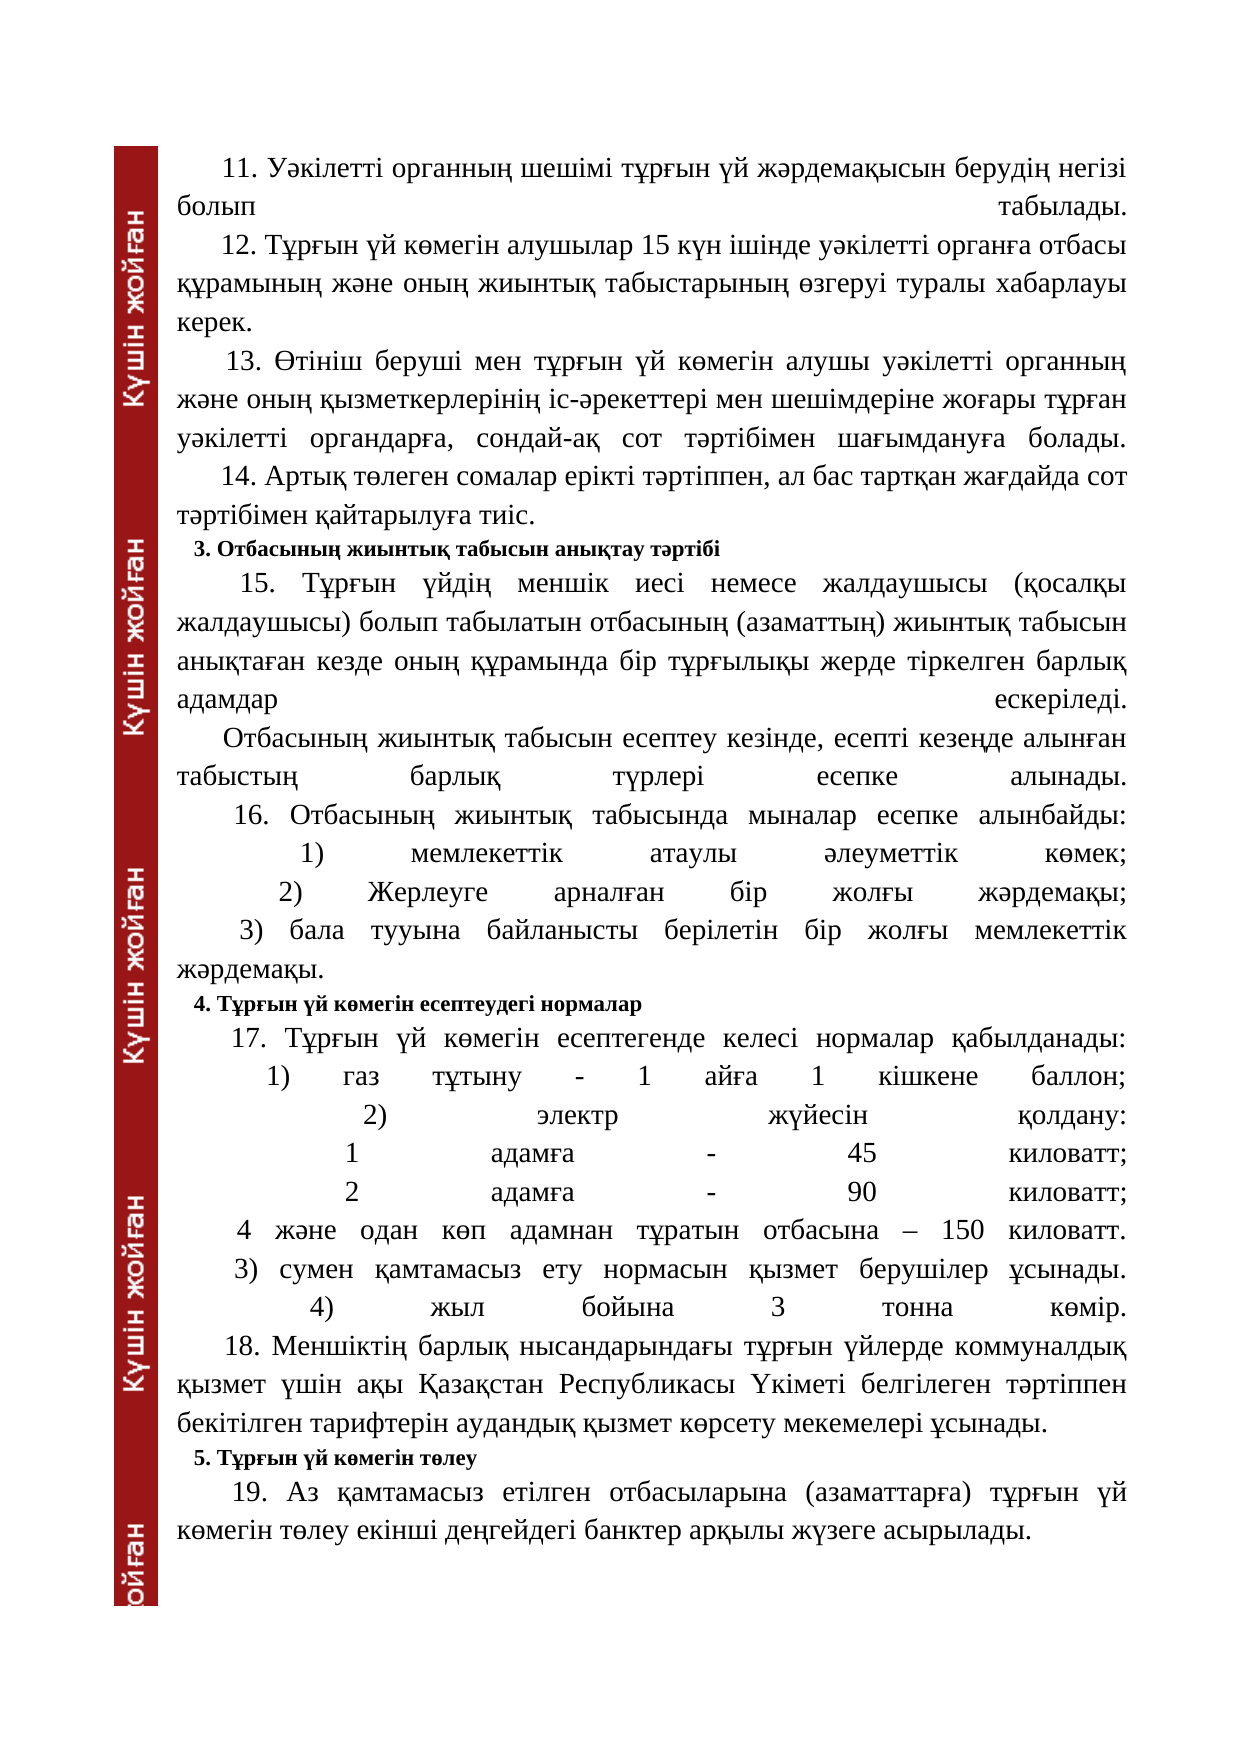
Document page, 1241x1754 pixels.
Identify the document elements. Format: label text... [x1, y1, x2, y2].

text 17. Тұрғын үй көмегін есептегенде келесі нормалар қабылданады: 1) газ тұтыну - 1 айға 1 кішкене баллон; 2) электр жүйесін қолдану: 1 адамға - 45 киловатт; 2 адамға - 90 киловатт; 4 және одан көп адамнан тұратын отбасына – 150 киловатт. 3) сумен қамтамасыз ету нормасын қызмет берушілер ұсынады. 4) жыл бойына 3 тонна көмір. 18. Меншіктің барлық нысандарындағы тұрғын үйлерде коммуналдық қызмет үшін ақы Қазақстан Республикасы Үкіметі белгілеген тәртіппен бекітілген тарифтерін аудандық қызмет көрсету мекемелері ұсынады. [112, 1020, 1128, 1439]
picture [114, 1016, 158, 1020]
picture [114, 984, 158, 989]
picture [114, 1470, 158, 1474]
text 19. Аз қамтамасыз етілген отбасыларына (азаматтарға) тұрғын үй көмегін төлеу екінші деңгейдегі банктер арқылы жүзеге асырылады. [112, 1474, 1128, 1546]
text 15. Тұрғын үйдің меншік иесі немесе жалдаушысы (қосалқы жалдаушысы) болып табылатын отбасының (азаматтың) жиынтық табысын анықтаған кезде оның құрамында бір тұрғылықы жерде тіркелген барлық адамдар ескеріледі. Отбасының жиынтық табысын есептеу кезінде, есепті кезеңде алынған табыстың барлық түрлері есепке алынады. 16. Отбасының жиынтық табысында мыналар есепке алынбайды: 1) мемлекеттік атаулы әлеуметтік көмек; 2) Жерлеуге арналған бір жолғы жәрдемақы; 3) бала тууына байланысты берілетін бір жолғы мемлекеттік жәрдемақы. [112, 566, 1128, 984]
picture [114, 1439, 158, 1444]
text 4. Тұрғын үй көмегін есептеудегі нормалар [112, 989, 1128, 1016]
picture [114, 530, 158, 535]
picture [114, 562, 158, 566]
text 5. Тұрғын үй көмегін төлеу [112, 1444, 1128, 1470]
picture [114, 1546, 158, 1606]
text 3. Отбасының жиынтық табысын анықтау тәртібі [112, 535, 1128, 562]
picture [114, 146, 158, 150]
